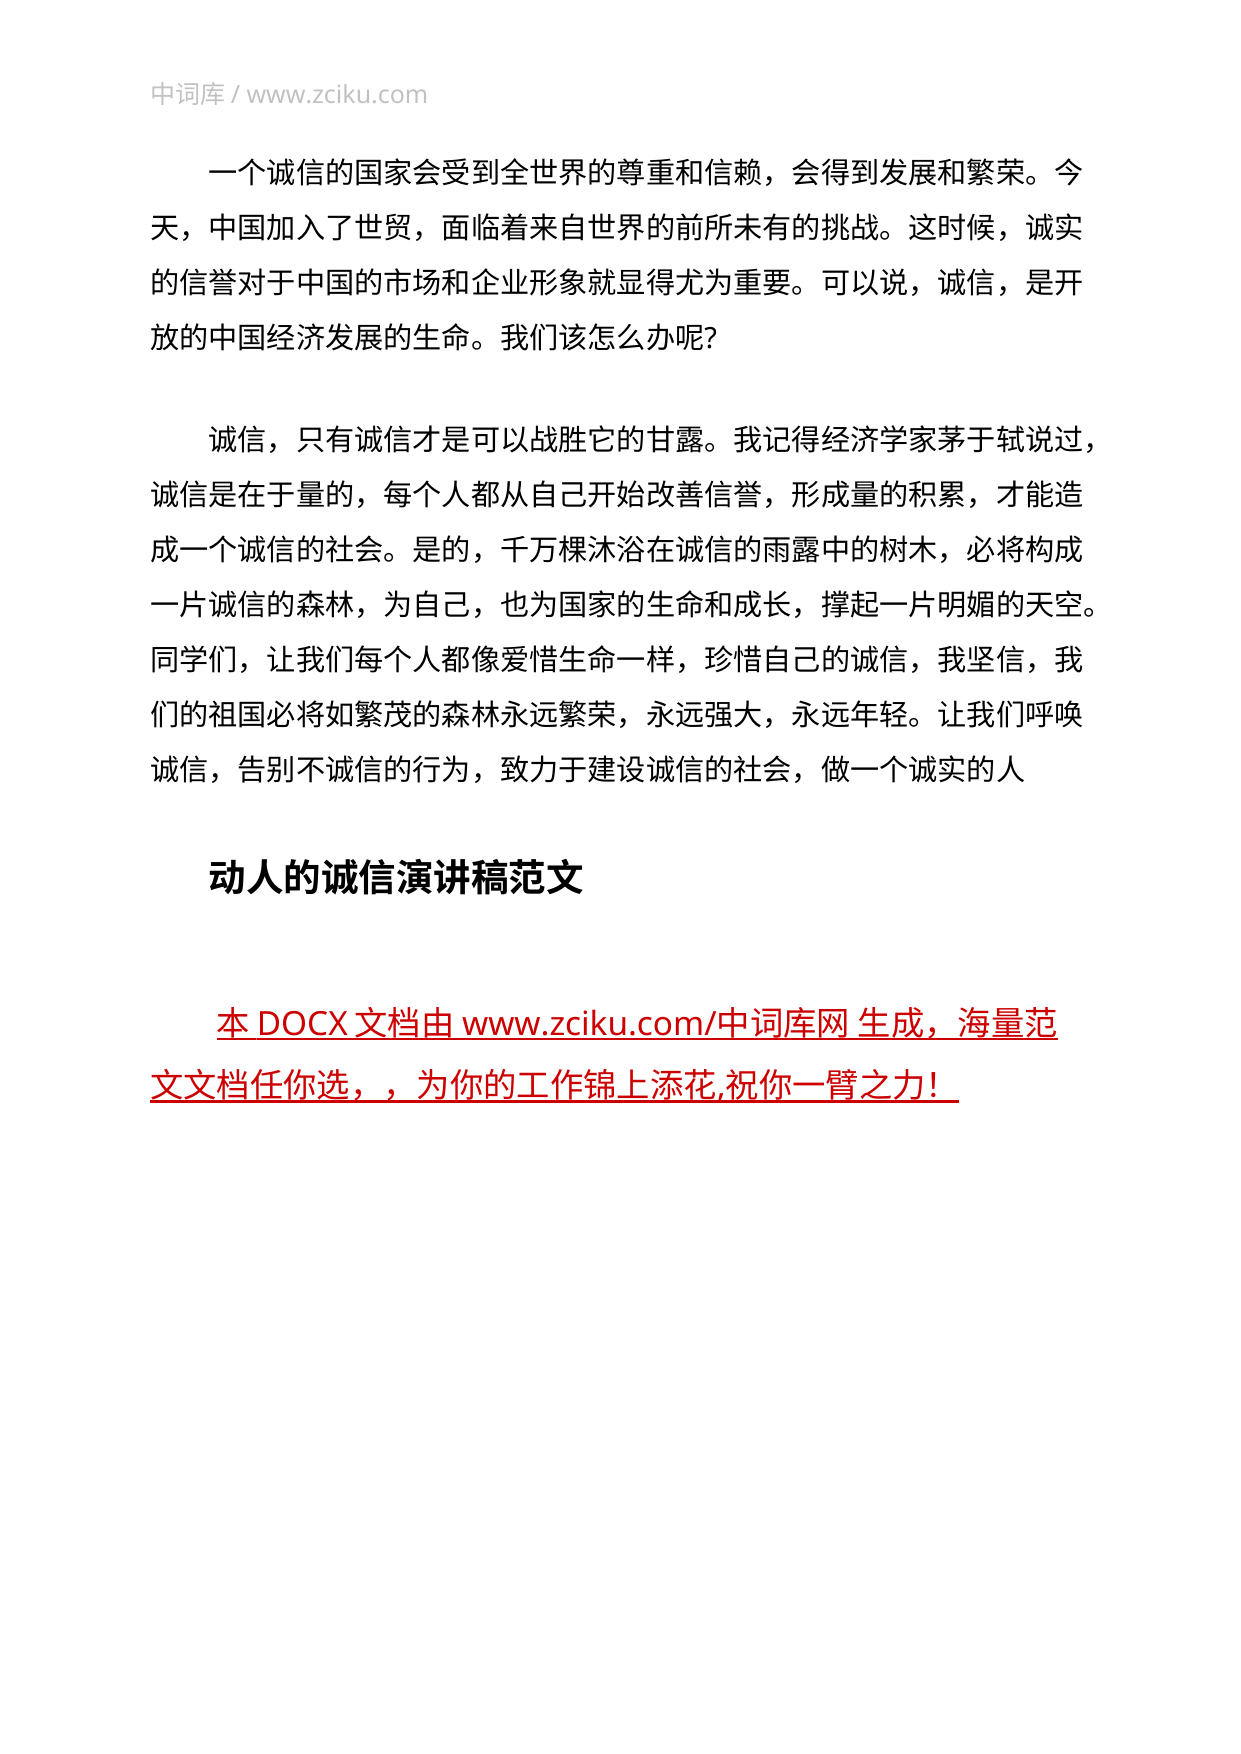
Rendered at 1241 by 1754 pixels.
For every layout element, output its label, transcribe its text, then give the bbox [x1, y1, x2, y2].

text 诚信，只有诚信才是可以战胜它的甘露。我记得经济学家茅于轼说过，诚信是在于量的，每个人都从自己开始改善信誉，形成量的积累，才能造成一个诚信的社会。是的，千万棵沐浴在诚信的雨露中的树木，必将构成一片诚信的森林，为自己，也为国家的生命和成长，撑起一片明媚的天空。同学们，让我们每个人都像爱惜生命一样，珍惜自己的诚信，我坚信，我们的祖国必将如繁茂的森林永远繁荣，永远强大，永远年轻。让我们呼唤诚信，告别不诚信的行为，致力于建设诚信的社会，做一个诚实的人 [150, 417, 1090, 788]
text 本DOCX文档由 www.zciku.com/中词库网 生成，海量范文文档任你选，，为你的工作锦上添花,祝你一臂之力！ [150, 996, 1090, 1108]
text 动人的诚信演讲稿范文 [150, 848, 1090, 902]
text 一个诚信的国家会受到全世界的尊重和信赖，会得到发展和繁荣。今天，中国加入了世贸，面临着来自世界的前所未有的挑战。这时候，诚实的信誉对于中国的市场和企业形象就显得尤为重要。可以说，诚信，是开放的中国经济发展的生命。我们该怎么办呢? [150, 150, 1090, 357]
